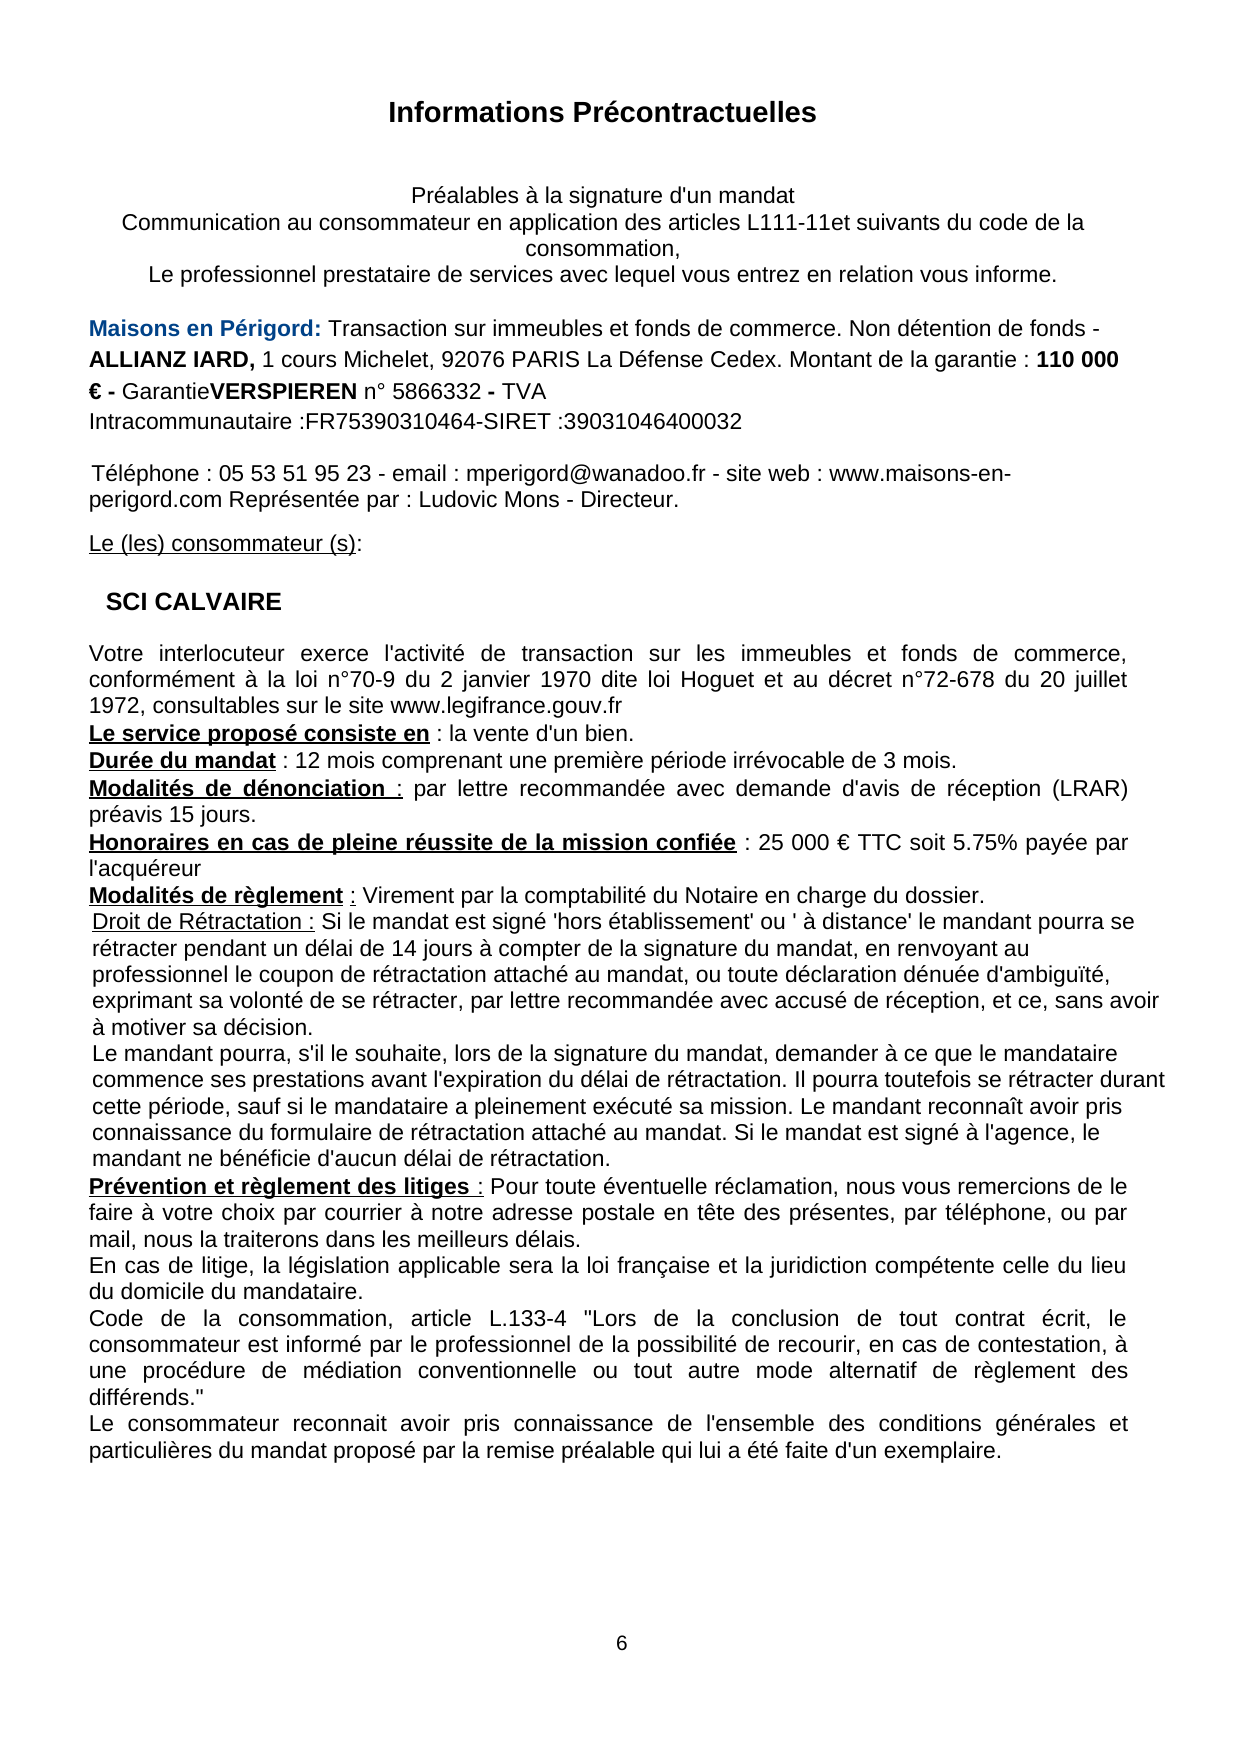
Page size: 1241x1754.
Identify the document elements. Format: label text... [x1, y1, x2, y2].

text Le service proposé consiste en : la vente d'un bien. [88, 719, 1129, 746]
text Le professionnel prestataire de services avec lequel vous entrez en relation vous informe. [77, 261, 1129, 287]
text Le (les) consommateur (s): [88, 530, 1129, 556]
text Prévention et règlement des litiges : Pour toute éventuelle réclamation, nous vous remercions de le faire à votre choix par courrier à notre adresse postale en tête des présentes, par téléphone, ou par mail, nous la traiterons dans les meilleurs délais. [88, 1173, 1129, 1252]
text Communication au consommateur en application des articles L111-11et suivants du code de la consommation, [77, 209, 1129, 261]
text Modalités de règlement : Virement par la comptabilité du Notaire en charge du dossier. [88, 882, 1129, 908]
text Préalables à la signature d'un mandat [77, 182, 1129, 208]
text Informations Précontractuelles [77, 95, 1129, 129]
text Droit de Rétractation : Si le mandat est signé 'hors établissement' ou ' à distance' le mandant pourra se rétracter pendant un délai de 14 jours à compter de la signature du mandat, en renvoyant au professionnel le coupon de rétractation attaché au mandat, ou toute déclaration dénuée d'ambiguïté, exprimant sa volonté de se rétracter, par lettre recommandée avec accusé de réception, et ce, sans avoir à motiver sa décision. [92, 908, 1166, 1040]
text SCI CALVAIRE [77, 587, 1129, 615]
text Le consommateur reconnait avoir pris connaissance de l'ensemble des conditions générales et particulières du mandat proposé par la remise préalable qui lui a été faite d'un exemplaire. [88, 1410, 1129, 1463]
text Maisons en Périgord: Transaction sur immeubles et fonds de commerce. Non détention de fonds - ALLIANZ IARD, 1 cours Michelet, 92076 PARIS La Défense Cedex. Montant de la garantie : 110 000 € - GarantieVERSPIEREN n° 5866332 - TVA [88, 315, 1129, 404]
text Votre interlocuteur exerce l'activité de transaction sur les immeubles et fonds de commerce, conformément à la loi n°70-9 du 2 janvier 1970 dite loi Hoguet et au décret n°72-678 du 20 juillet 1972, consultables sur le site www.legifrance.gouv.fr [88, 639, 1129, 718]
text Téléphone : 05 53 51 95 23 - email : mperigord@wanadoo.fr - site web : www.maisons-en-perigord.com Représentée par : Ludovic Mons - Directeur. [88, 460, 1129, 513]
text Le mandant pourra, s'il le souhaite, lors de la signature du mandat, demander à ce que le mandataire commence ses prestations avant l'expiration du délai de rétractation. Il pourra toutefois se rétracter durant cette période, sauf si le mandataire a pleinement exécuté sa mission. Le mandant reconnaît avoir pris connaissance du formulaire de rétractation attaché au mandat. Si le mandat est signé à l'agence, le mandant ne bénéficie d'aucun délai de rétractation. [92, 1040, 1166, 1172]
text Durée du mandat : 12 mois comprenant une première période irrévocable de 3 mois. [88, 747, 1129, 773]
text Honoraires en cas de pleine réussite de la mission confiée : 25 000 € TTC soit 5.75% payée par l'acquéreur [88, 828, 1129, 881]
text En cas de litige, la législation applicable sera la loi française et la juridiction compétente celle du lieu du domicile du mandataire. [88, 1252, 1129, 1304]
text Code de la consommation, article L.133-4 "Lors de la conclusion de tout contrat écrit, le consommateur est informé par le professionnel de la possibilité de recourir, en cas de contestation, à une procédure de médiation conventionnelle ou tout autre mode alternatif de règlement des différends." [88, 1304, 1129, 1410]
text Modalités de dénonciation : par lettre recommandée avec demande d'avis de réception (LRAR) préavis 15 jours. [88, 774, 1129, 828]
text Intracommunautaire :FR75390310464-SIRET :39031046400032 [88, 409, 1129, 435]
